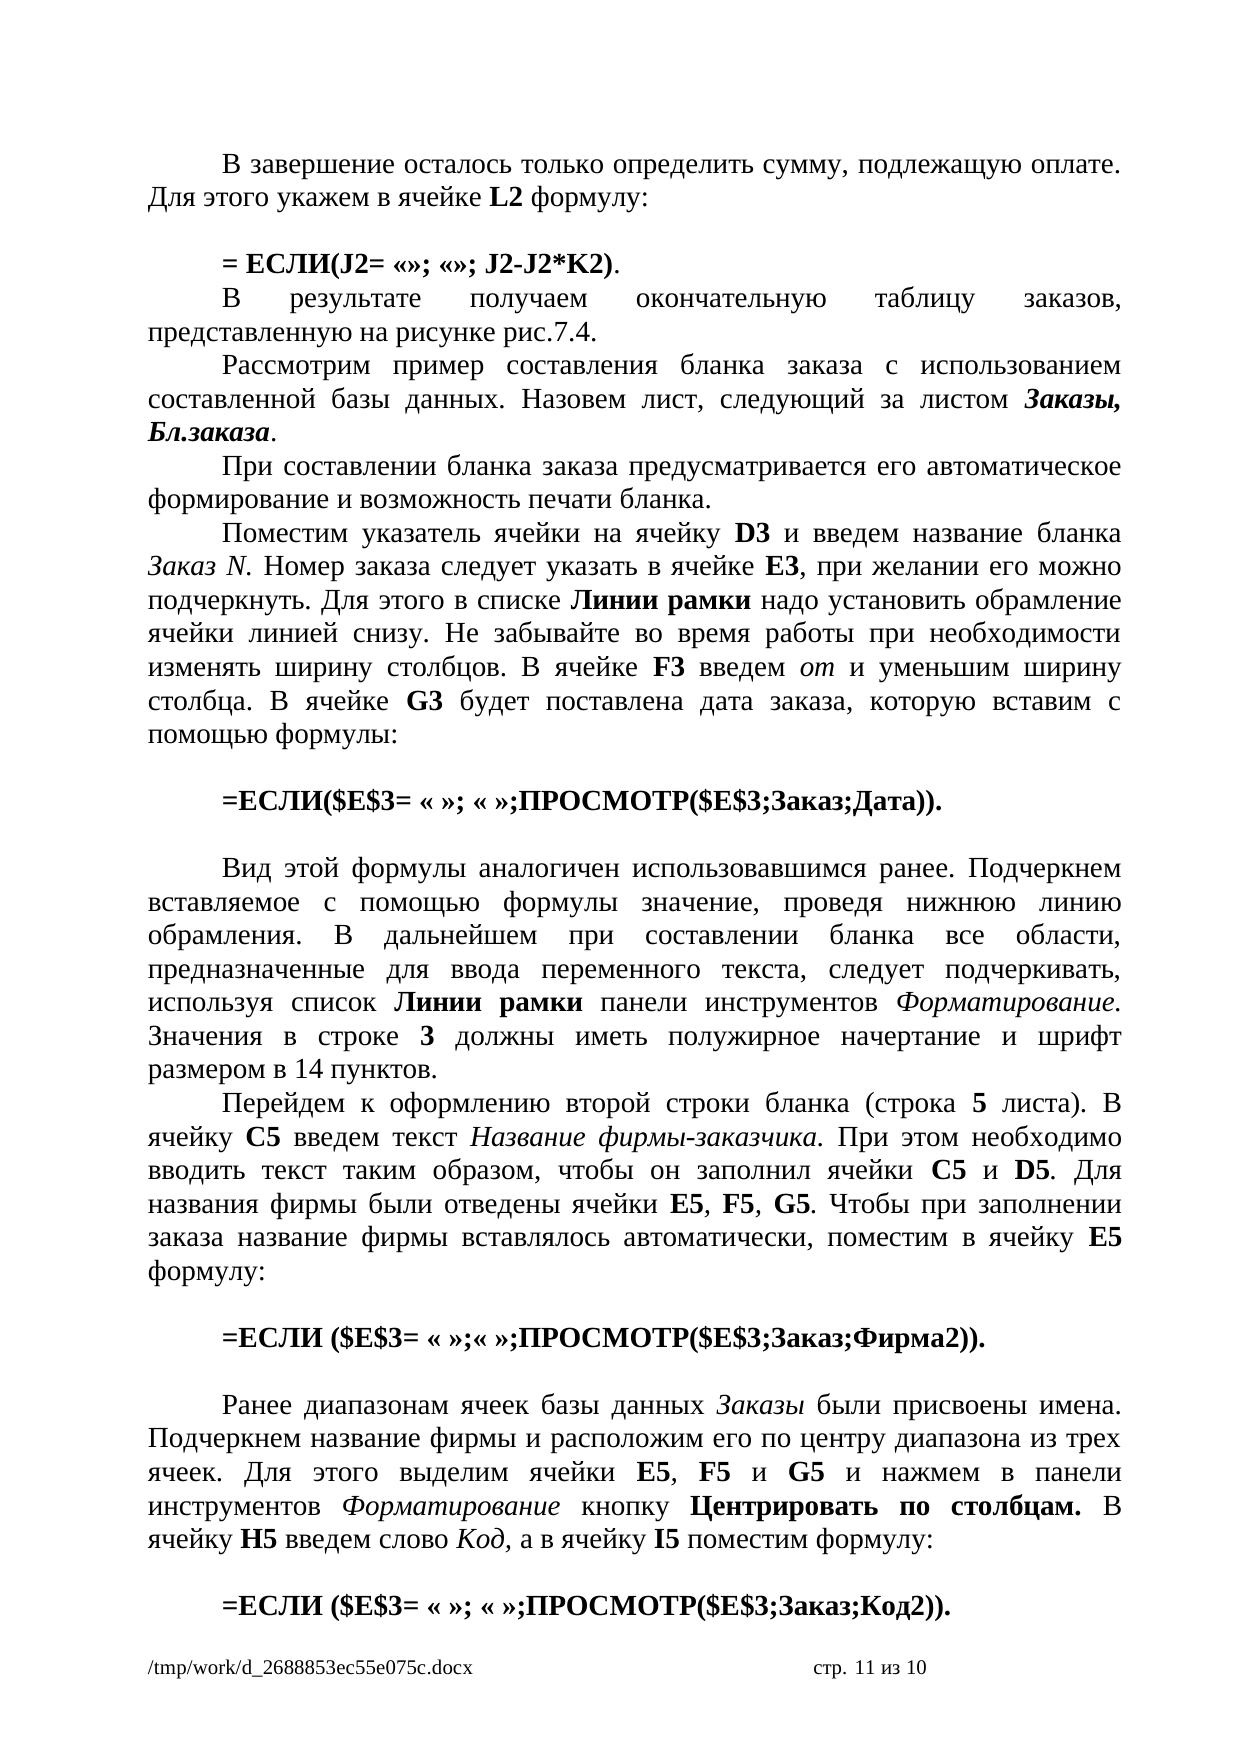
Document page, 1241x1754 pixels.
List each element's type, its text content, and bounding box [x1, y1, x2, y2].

text =ЕСЛИ($E$3= « »; « »;ПРОСМОТР($E$3;Заказ;Дата)). [148, 783, 1122, 817]
text Перейдем к оформлению второй строки бланка (строка 5 листа). В ячейку C5 введем текст Название фирмы-заказчика. При этом необходимо вводить текст таким образом, чтобы он заполнил ячейки C5 и D5. Для названия фирмы были отведены ячейки E5, F5, G5. Чтобы при заполнении заказа название фирмы вставлялось автоматически, поместим в ячейку E5 формулу: [148, 1085, 1122, 1287]
text Поместим указатель ячейки на ячейку D3 и введем название бланка Заказ N. Номер заказа следует указать в ячейке Е3, при желании его можно подчеркнуть. Для этого в списке Линии рамки надо установить обрамление ячейки линией снизу. Не забывайте во время работы при необходимости изменять ширину столбцов. В ячейке F3 введем от и уменьшим ширину столбца. В ячейке G3 будет поставлена дата заказа, которую вставим с помощью формулы: [148, 515, 1122, 750]
text При составлении бланка заказа предусматривается его автоматическое формирование и возможность печати бланка. [148, 448, 1122, 515]
text Ранее диапазонам ячеек базы данных Заказы были присвоены имена. Подчеркнем название фирмы и расположим его по центру диапазона из трех ячеек. Для этого выделим ячейки E5, F5 и G5 и нажмем в панели инструментов Форматирование кнопку Центрировать по столбцам. В ячейку H5 введем слово Код, а в ячейку I5 поместим формулу: [148, 1387, 1122, 1555]
text = ЕСЛИ(J2= «»; «»; J2-J2*K2). [148, 247, 1122, 280]
text Вид этой формулы аналогичен использовавшимся ранее. Подчеркнем вставляемое с помощью формулы значение, проведя нижнюю линию обрамления. В дальнейшем при составлении бланка все области, предназначенные для ввода переменного текста, следует подчеркивать, используя список Линии рамки панели инструментов Форматирование. Значения в строке 3 должны иметь полужирное начертание и шрифт размером в 14 пунктов. [148, 851, 1122, 1085]
text Рассмотрим пример составления бланка заказа с использованием составленной базы данных. Назовем лист, следующий за листом Заказы, Бл.заказа. [148, 347, 1122, 448]
text =ЕСЛИ ($E$3= « »; « »;ПРОСМОТР($E$3;Заказ;Код2)). [148, 1588, 1122, 1622]
text =ЕСЛИ ($E$3= « »;« »;ПРОСМОТР($E$3;Заказ;Фирма2)). [148, 1320, 1122, 1354]
text В завершение осталось только определить сумму, подлежащую оплате. Для этого укажем в ячейке L2 формулу: [148, 146, 1122, 213]
text В результате получаем окончательную таблицу заказов, представленную на рисунке рис.7.4. [148, 280, 1122, 347]
